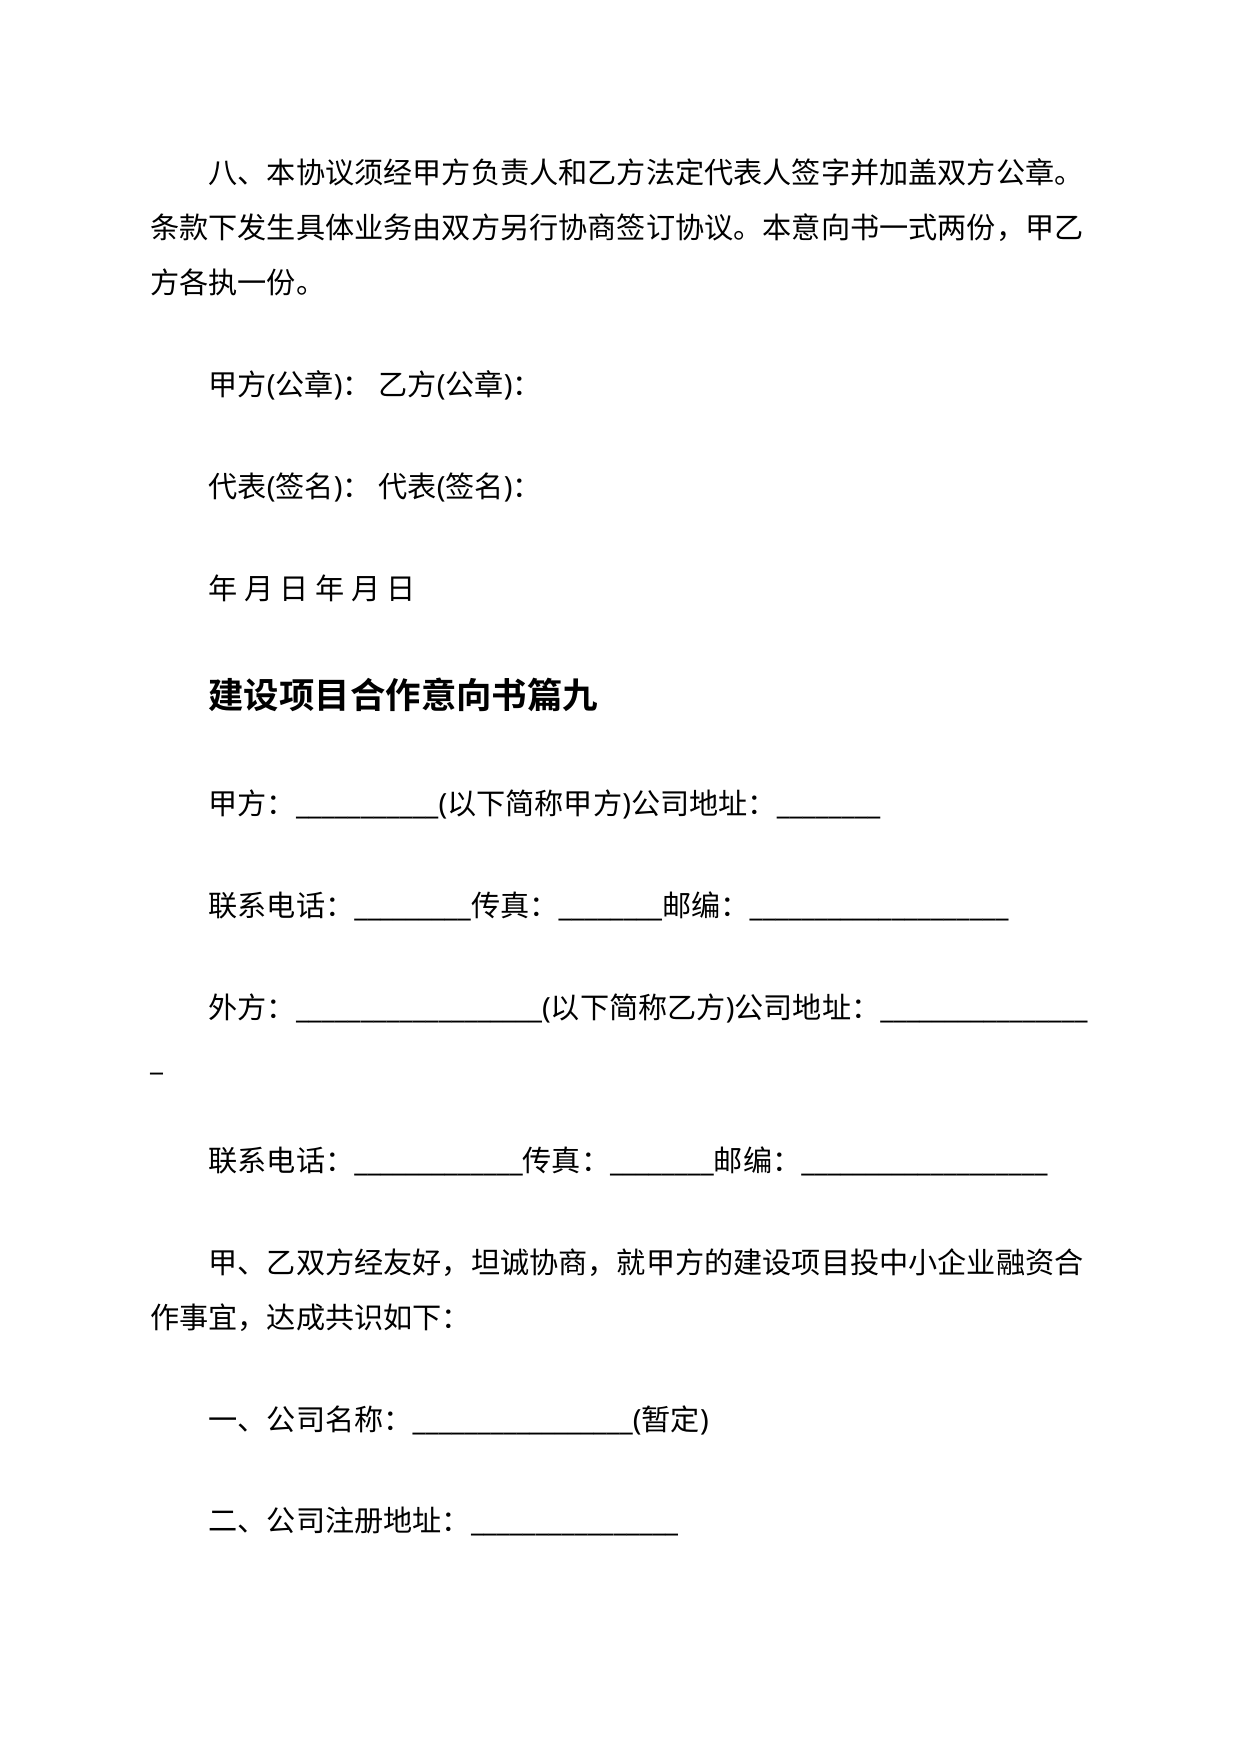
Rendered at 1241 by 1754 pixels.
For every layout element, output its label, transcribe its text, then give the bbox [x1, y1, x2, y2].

text 年 月 日 年 月 日 [150, 566, 1090, 608]
text 代表(签名)： 代表(签名)： [150, 463, 1090, 506]
text 建设项目合作意向书篇九 [150, 667, 1090, 718]
text 联系电话：_________传真：________邮编：____________________ [150, 883, 1090, 925]
text 甲方(公章)： 乙方(公章)： [150, 362, 1090, 404]
text 八、本协议须经甲方负责人和乙方法定代表人签字并加盖双方公章。条款下发生具体业务由双方另行协商签订协议。本意向书一式两份，甲乙方各执一份。 [150, 150, 1090, 302]
text 甲方：___________(以下简称甲方)公司地址：________ [150, 781, 1090, 823]
text 甲、乙双方经友好，坦诚协商，就甲方的建设项目投中小企业融资合作事宜，达成共识如下： [150, 1239, 1090, 1337]
text 一、公司名称：_________________(暂定) [150, 1396, 1090, 1438]
text 联系电话：_____________传真：________邮编：___________________ [150, 1137, 1090, 1180]
text 外方：___________________(以下简称乙方)公司地址：_________________ [150, 985, 1090, 1079]
text 二、公司注册地址：________________ [150, 1498, 1090, 1540]
